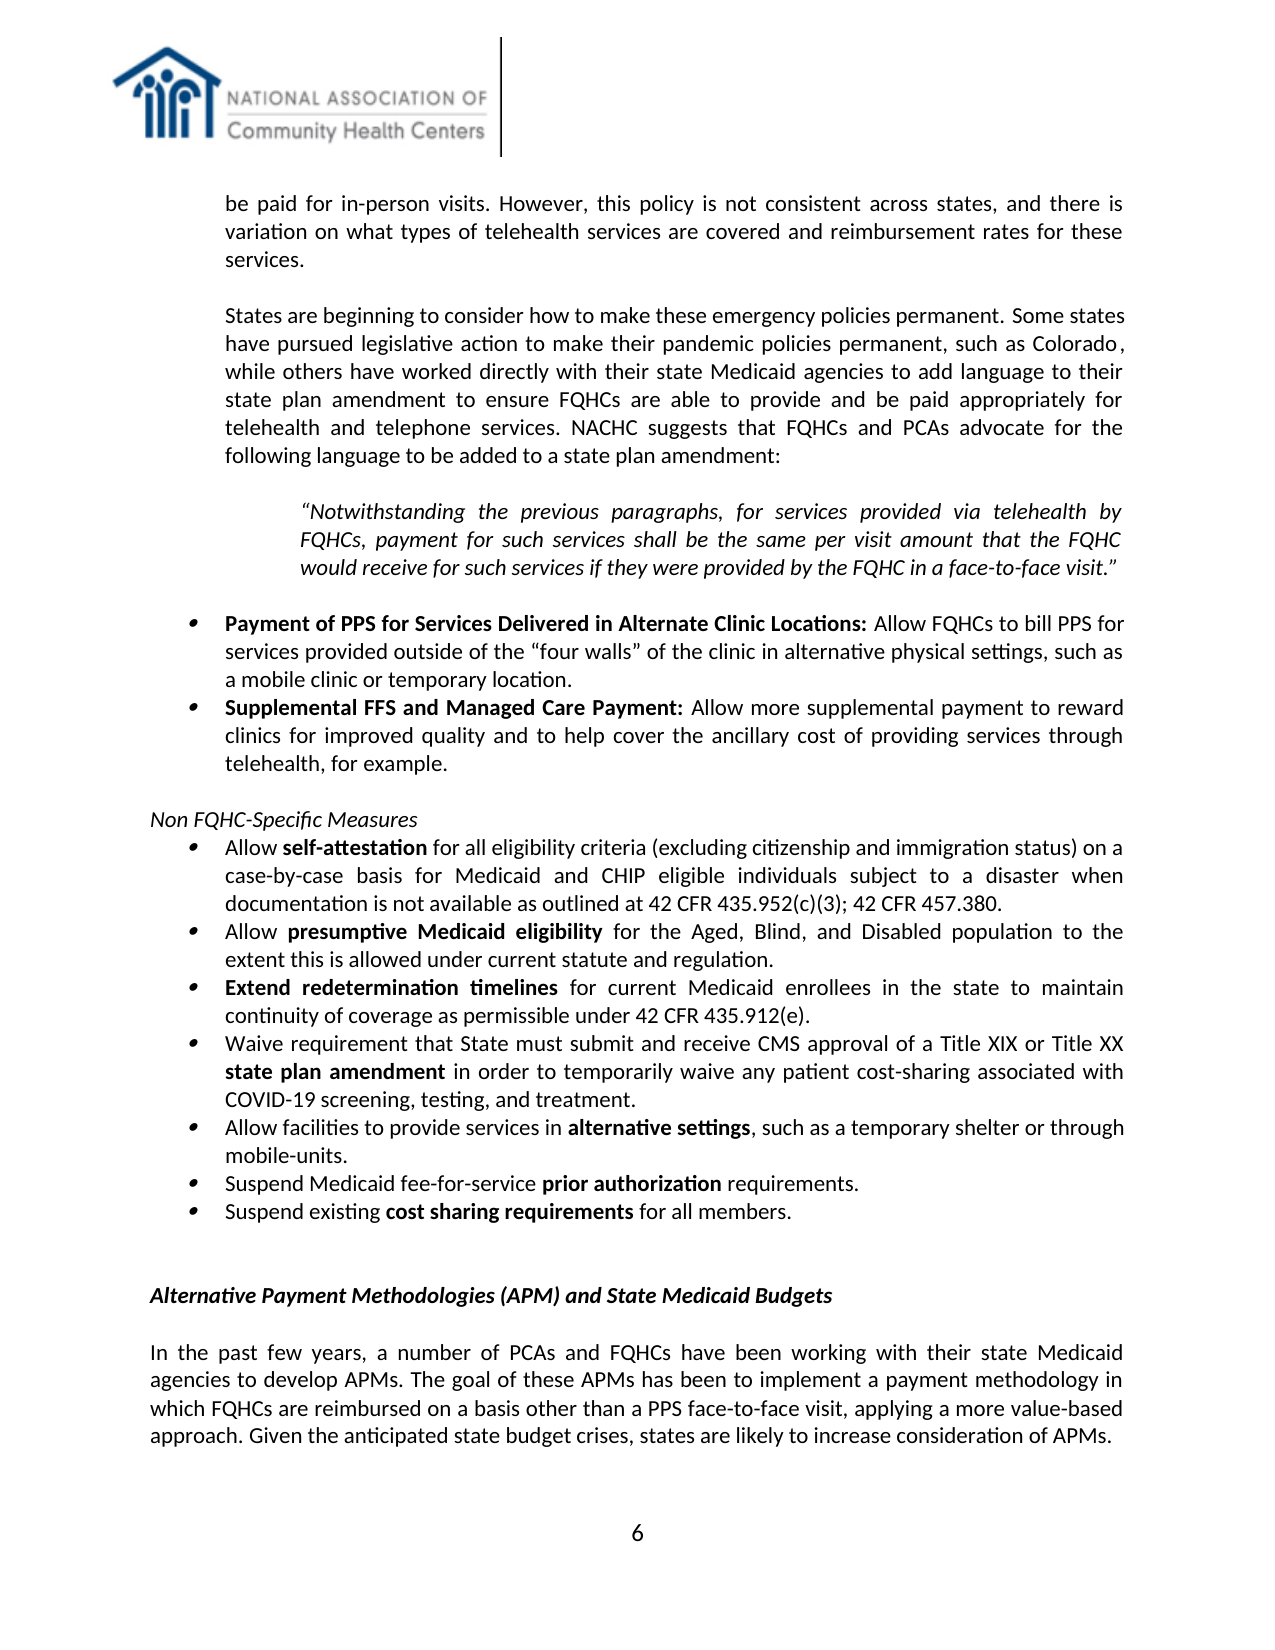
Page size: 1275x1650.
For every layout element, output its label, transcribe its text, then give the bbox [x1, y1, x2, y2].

list Allow self-attestation for all eligibility criteria (excluding citizenship and immigration status) on a case-by-case basis for Medicaid and CHIP eligible individuals subject to a disaster when documentation is not available as outlined at 42 CFR 435.952(c)(3); 42 CFR 457.380. [187, 833, 1125, 917]
list Allow facilities to provide services in alternative settings, such as a temporary shelter or through mobile-units. [187, 1113, 1125, 1169]
list Waive requirement that State must submit and receive CMS approval of a Title XIX or Title XX state plan amendment in order to temporarily waive any patient cost-sharing associated with COVID-19 screening, testing, and treatment. [187, 1029, 1125, 1113]
text States are beginning to consider how to make these emergency policies permanent. Some states have pursued legislative action to make their pandemic policies permanent, such as Colorado, while others have worked directly with their state Medicaid agencies to add language to their state plan amendment to ensure FQHCs are able to provide and be paid appropriately for telehealth and telephone services. NACHC suggests that FQHCs and PCAs advocate for the following language to be added to a state plan amendment: [225, 301, 1125, 469]
list “Notwithstanding the previous paragraphs, for services provided via telehealth by FQHCs, payment for such services shall be the same per visit amount that the FQHC would receive for such services if they were provided by the FQHC in a face-to-face visit.” [300, 497, 1125, 581]
list Allow presumptive Medicaid eligibility for the Aged, Blind, and Disabled population to the extent this is allowed under current statute and regulation. [187, 917, 1125, 973]
text Alternative Payment Methodologies (APM) and State Medicaid Budgets [150, 1282, 1125, 1309]
list Payment of PPS for Services Delivered in Alternate Clinic Locations: Allow FQHCs to bill PPS for services provided outside of the “four walls” of the clinic in alternative physical settings, such as a mobile clinic or temporary location. [187, 609, 1125, 693]
list Suspend existing cost sharing requirements for all members. [187, 1197, 1125, 1226]
text Non FQHC-Specific Measures [150, 805, 1125, 833]
list Extend redetermination timelines for current Medicaid enrollees in the state to maintain continuity of coverage as permissible under 42 CFR 435.912(e). [187, 973, 1125, 1029]
list Supplemental FFS and Managed Care Payment: Allow more supplemental payment to reward clinics for improved quality and to help cover the ancillary cost of providing services through telehealth, for example. [187, 693, 1125, 777]
picture [105, 37, 502, 157]
text In the past few years, a number of PCAs and FQHCs have been working with their state Medicaid agencies to develop APMs. The goal of these APMs has been to implement a payment methodology in which FQHCs are reimbursed on a basis other than a PPS face-to-face visit, applying a more value-based approach. Given the anticipated state budget crises, states are likely to increase consideration of APMs. [150, 1338, 1125, 1450]
list Suspend Medicaid fee-for-service prior authorization requirements. [187, 1169, 1125, 1197]
